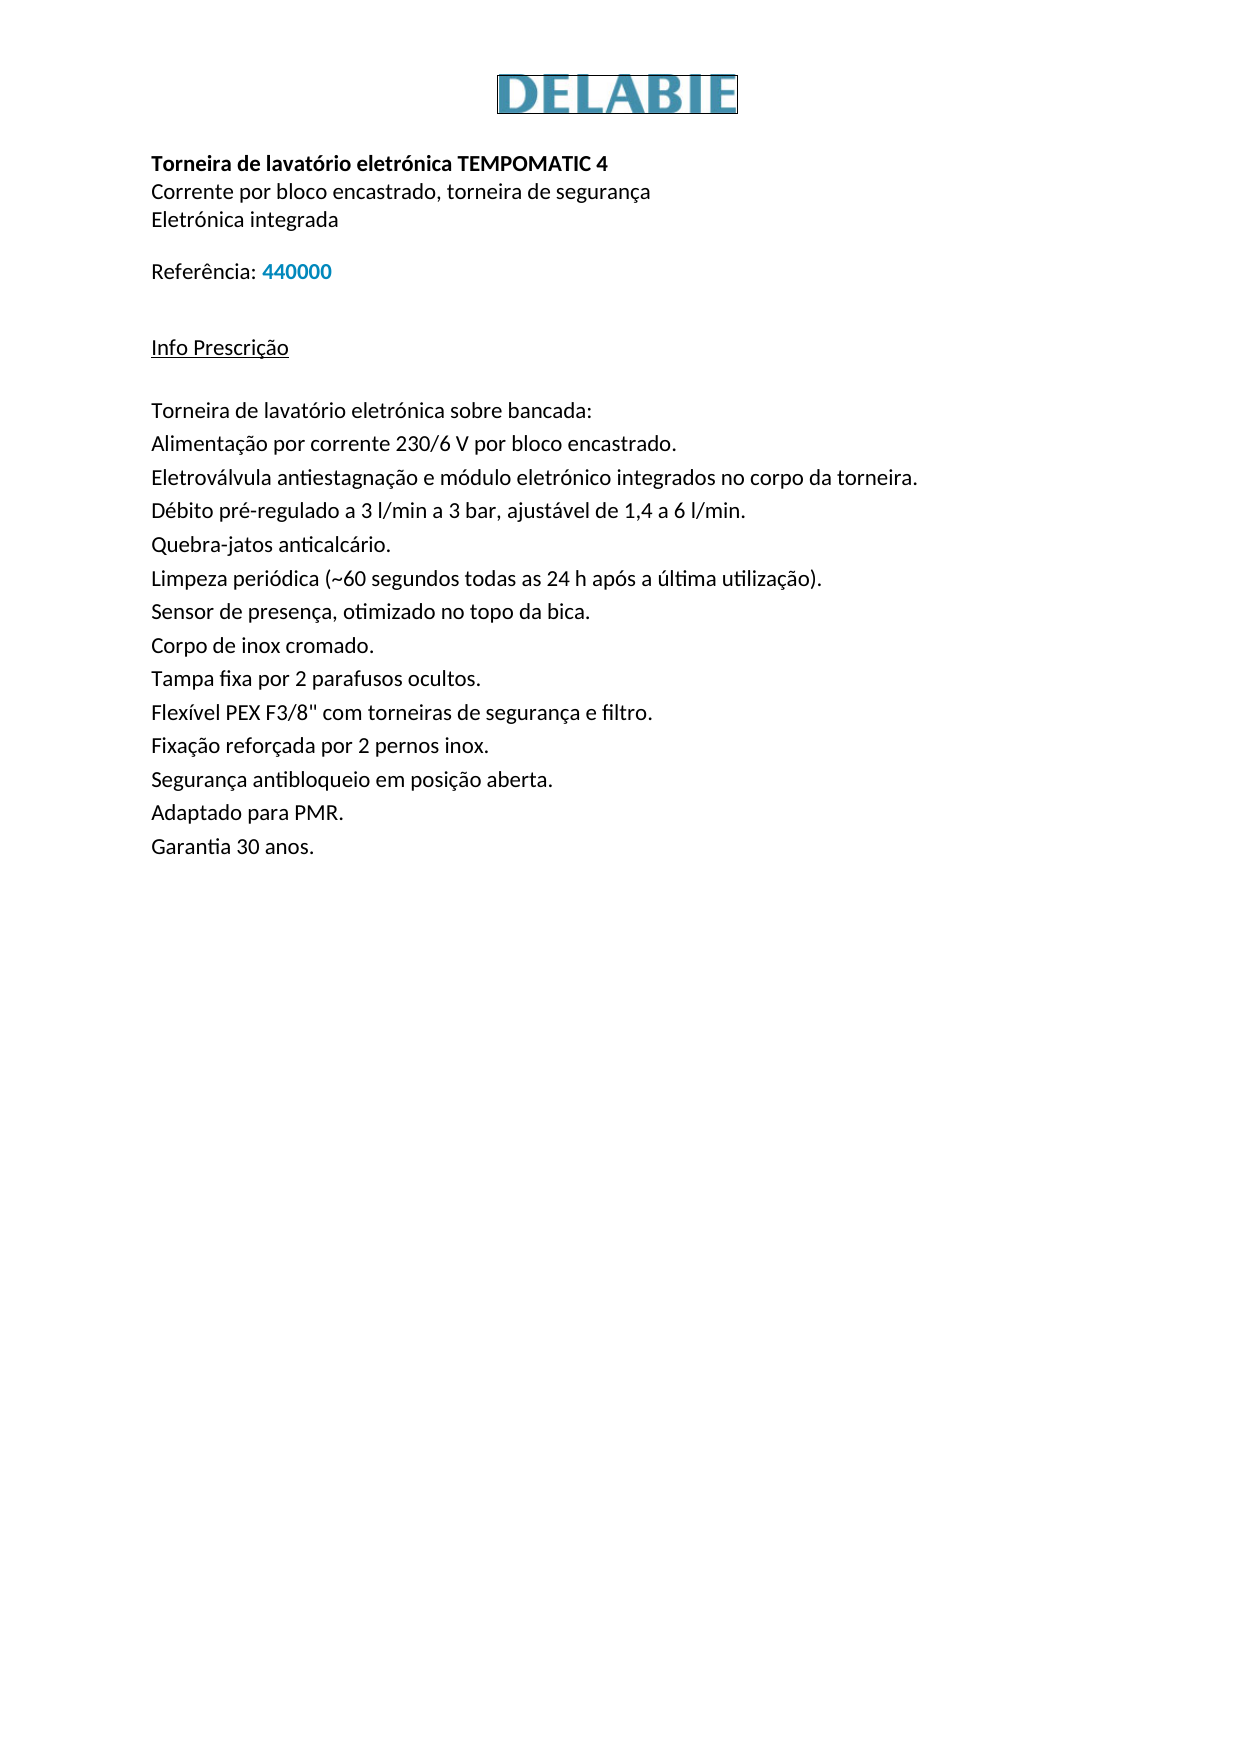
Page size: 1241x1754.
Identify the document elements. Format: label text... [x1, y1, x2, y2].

text Quebra-jatos anticalcário. [151, 530, 1084, 558]
text Flexível PEX F3/8" com torneiras de segurança e filtro. [151, 698, 1084, 726]
text Torneira de lavatório eletrónica sobre bancada: [151, 396, 1084, 424]
text Eletrónica integrada [151, 205, 1084, 233]
text Sensor de presença, otimizado no topo da bica. [151, 597, 1084, 625]
text Segurança antibloqueio em posição aberta. [151, 765, 1084, 793]
text Débito pré-regulado a 3 l/min a 3 bar, ajustável de 1,4 a 6 l/min. [151, 497, 1084, 525]
text Eletroválvula antiestagnação e módulo eletrónico integrados no corpo da torneira. [151, 463, 1084, 491]
text Fixação reforçada por 2 pernos inox. [151, 731, 1084, 759]
text Info Prescrição [151, 333, 1084, 361]
text Referência: 440000 [151, 257, 1084, 285]
text Garantia 30 anos. [151, 832, 1084, 860]
picture [498, 76, 737, 113]
text Corrente por bloco encastrado, torneira de segurança [151, 177, 1084, 205]
text Alimentação por corrente 230/6 V por bloco encastrado. [151, 429, 1084, 458]
text Tampa fixa por 2 parafusos ocultos. [151, 664, 1084, 692]
text Limpeza periódica (~60 segundos todas as 24 h após a última utilização). [151, 564, 1084, 592]
text Torneira de lavatório eletrónica TEMPOMATIC 4 [151, 149, 1084, 177]
text Corpo de inox cromado. [151, 631, 1084, 659]
text Adaptado para PMR. [151, 798, 1084, 827]
